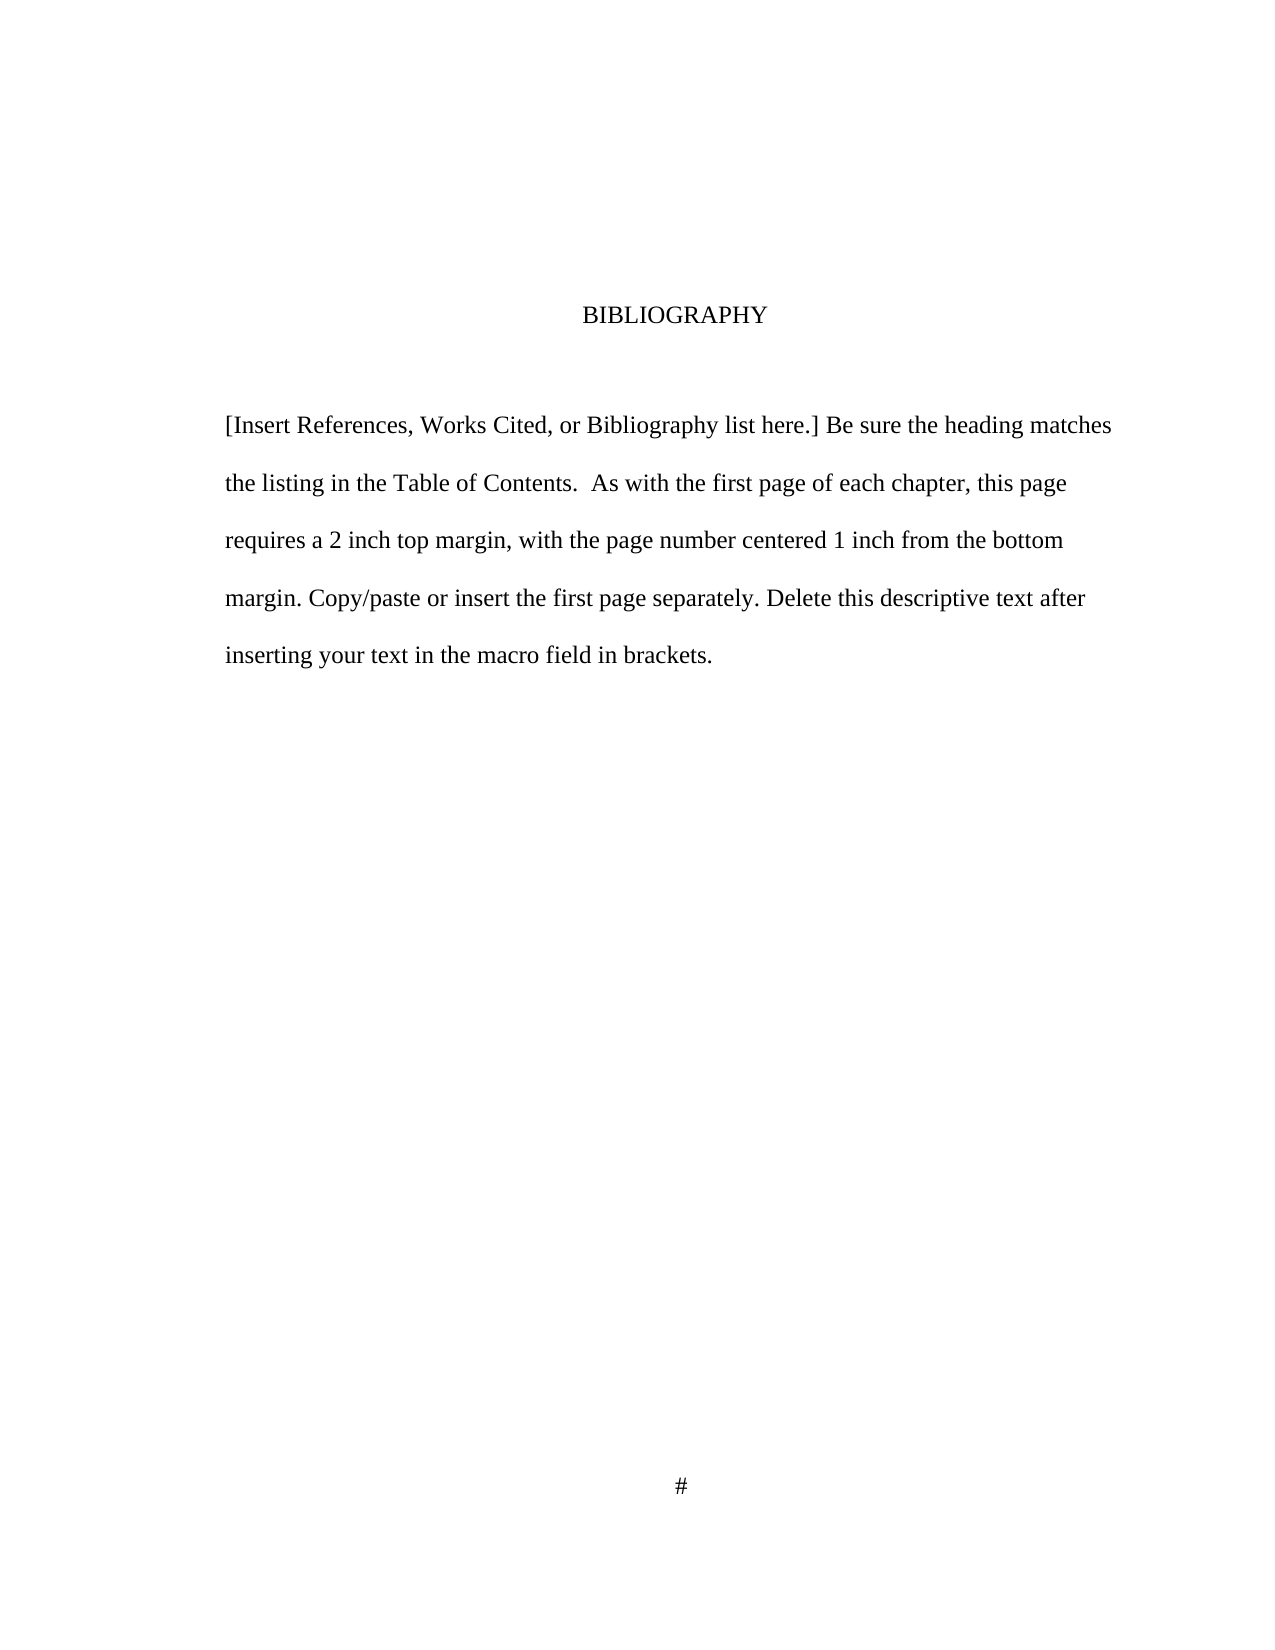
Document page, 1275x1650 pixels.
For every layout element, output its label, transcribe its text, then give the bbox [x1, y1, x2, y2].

text Bibliography [225, 300, 1125, 329]
text Be sure the heading matches the listing in the Table of Contents. As with the first page of each chapter, this page requires a 2 inch top margin, with the page number centered 1 inch from the bottom margin. Copy/paste or insert the first page separately. Delete this descriptive text after inserting your text in the macro field in brackets. [225, 410, 1125, 669]
